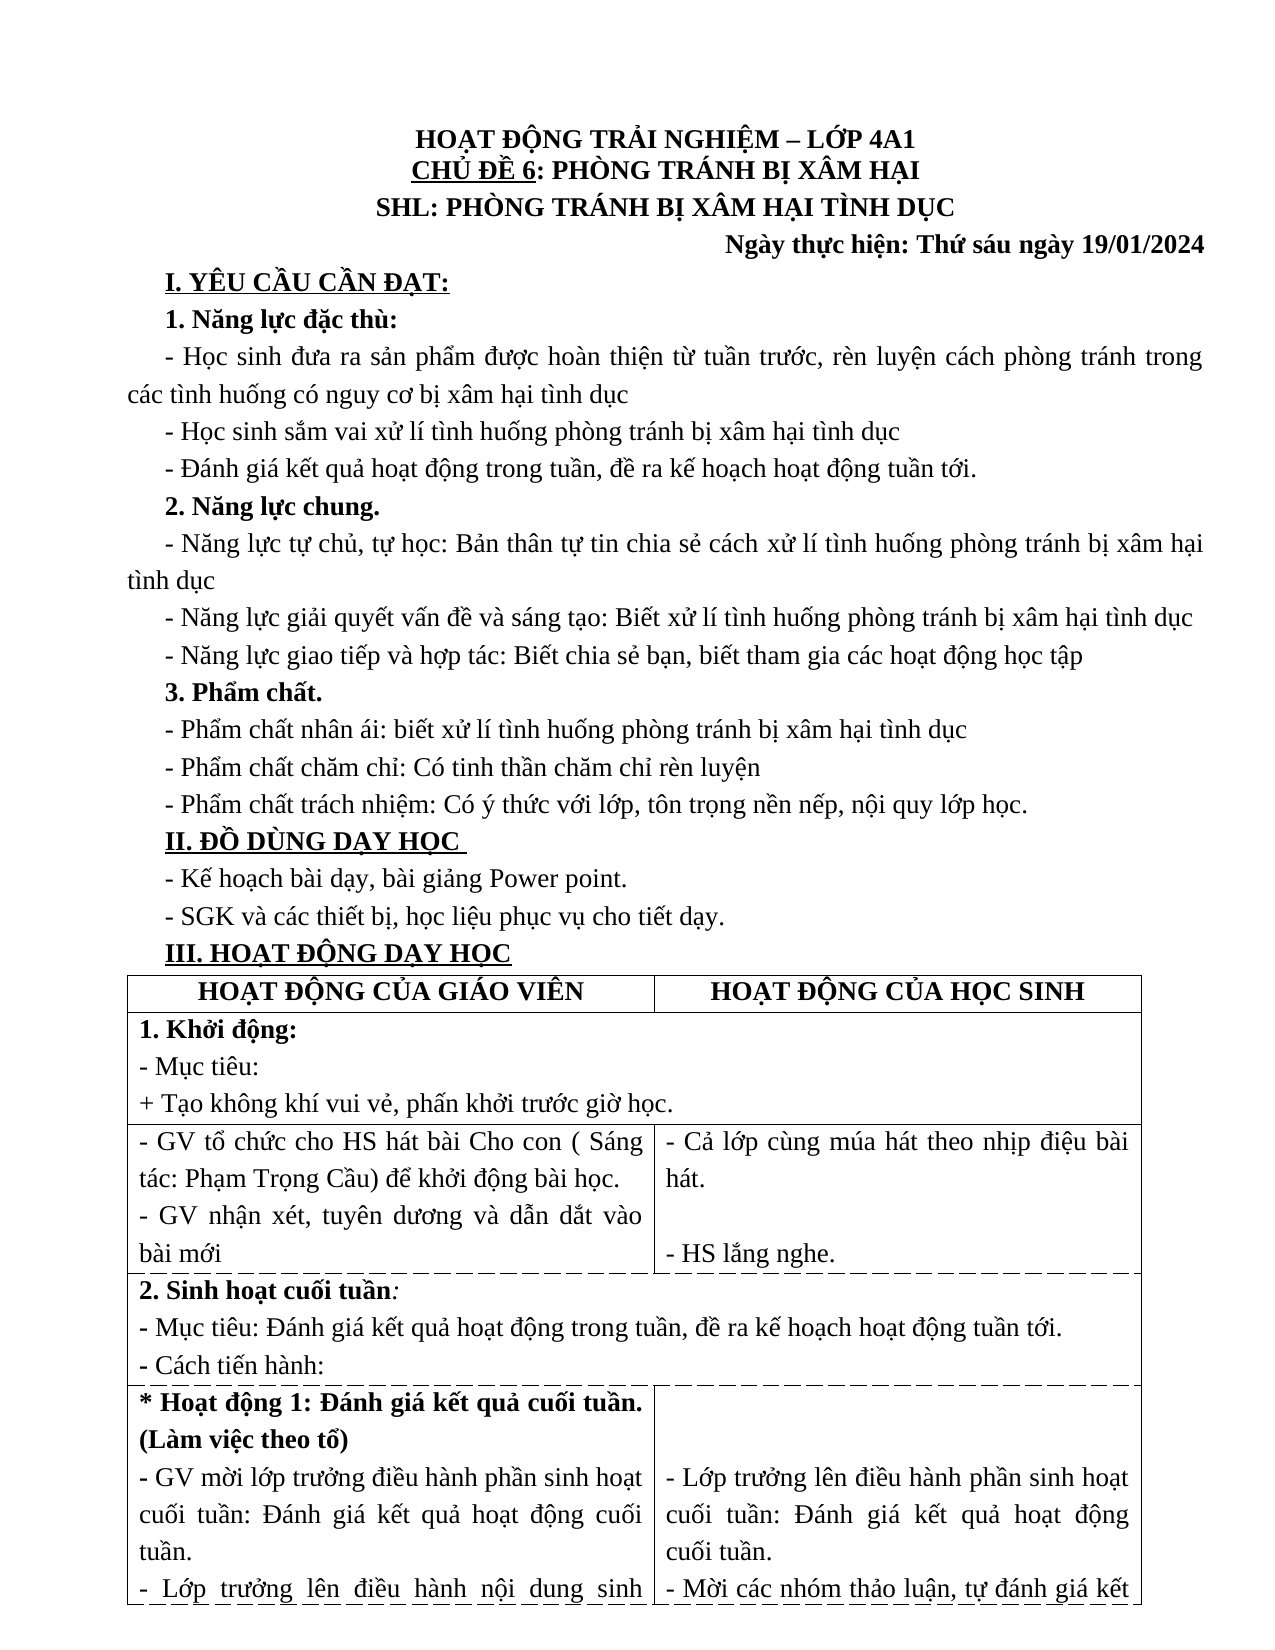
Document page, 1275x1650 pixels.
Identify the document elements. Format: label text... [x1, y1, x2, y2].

text Ngày thực hiện: Thứ sáu ngày 19/01/2024 [127, 229, 1204, 260]
text - Năng lực giải quyết vấn đề và sáng tạo: Biết xử lí tình huống phòng tránh bị xâm hại tình dục [127, 602, 1204, 633]
table_cell - GV tổ chức cho HS hát bài Cho con ( Sáng tác: Phạm Trọng Cầu) để khởi động bài học. - GV nhận xét, tuyên dương và dẫn dắt vào bài mới [128, 1125, 654, 1273]
text - Phẩm chất nhân ái: biết xử lí tình huống phòng tránh bị xâm hại tình dục [127, 713, 1204, 744]
table_cell 2. Sinh hoạt cuối tuần: - Mục tiêu: Đánh giá kết quả hoạt động trong tuần, đề ra kế hoạch hoạt động tuần tới. - Cách tiến hành: [128, 1273, 1141, 1385]
text - Học sinh đưa ra sản phẩm được hoàn thiện từ tuần trước, rèn luyện cách phòng tránh trong các tình huống có nguy cơ bị xâm hại tình dục [127, 341, 1204, 409]
text - Kế hoạch bài dạy, bài giảng Power point. [127, 863, 1204, 894]
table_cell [128, 1385, 654, 1604]
text I. YÊU CẦU CẦN ĐẠT: [127, 266, 1204, 297]
table_cell 1. Khởi động: - Mục tiêu: + Tạo không khí vui vẻ, phấn khởi trước giờ học. [128, 1013, 1141, 1124]
text - SGK và các thiết bị, học liệu phục vụ cho tiết dạy. [127, 900, 1204, 931]
table_header HOẠT ĐỘNG CỦA GIÁO VIÊN [128, 976, 654, 1012]
text SHL: PHÒNG TRÁNH BỊ XÂM HẠI TÌNH DỤC [127, 191, 1204, 222]
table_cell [655, 1385, 1141, 1604]
text - Năng lực giao tiếp và hợp tác: Biết chia sẻ bạn, biết tham gia các hoạt động học tập [127, 639, 1204, 670]
text III. HOẠT ĐỘNG DẠY HỌC [127, 937, 1204, 968]
text - Phẩm chất chăm chỉ: Có tinh thần chăm chỉ rèn luyện [127, 751, 1204, 782]
text - Năng lực tự chủ, tự học: Bản thân tự tin chia sẻ cách xử lí tình huống phòng tránh bị xâm hại tình dục [127, 527, 1204, 595]
text 2. Năng lực chung. [127, 490, 1204, 521]
table_header HOẠT ĐỘNG CỦA HỌC SINH [655, 976, 1141, 1012]
text - Đánh giá kết quả hoạt động trong tuần, đề ra kế hoạch hoạt động tuần tới. [127, 452, 1204, 483]
text 3. Phẩm chất. [127, 676, 1204, 707]
text CHỦ ĐỀ 6: PHÒNG TRÁNH BỊ XÂM HẠI [127, 154, 1204, 185]
table_cell - Cả lớp cùng múa hát theo nhịp điệu bài hát. - HS lắng nghe. [655, 1125, 1141, 1273]
text HOẠT ĐỘNG TRẢI NGHIỆM – LỚP 4A1 [127, 123, 1204, 154]
text II. ĐỒ DÙNG DẠY HỌC [127, 825, 1204, 856]
text 1. Năng lực đặc thù: [127, 303, 1204, 334]
text - Học sinh sắm vai xử lí tình huống phòng tránh bị xâm hại tình dục [127, 415, 1204, 446]
text - Phẩm chất trách nhiệm: Có ý thức với lớp, tôn trọng nền nếp, nội quy lớp học. [127, 788, 1204, 819]
